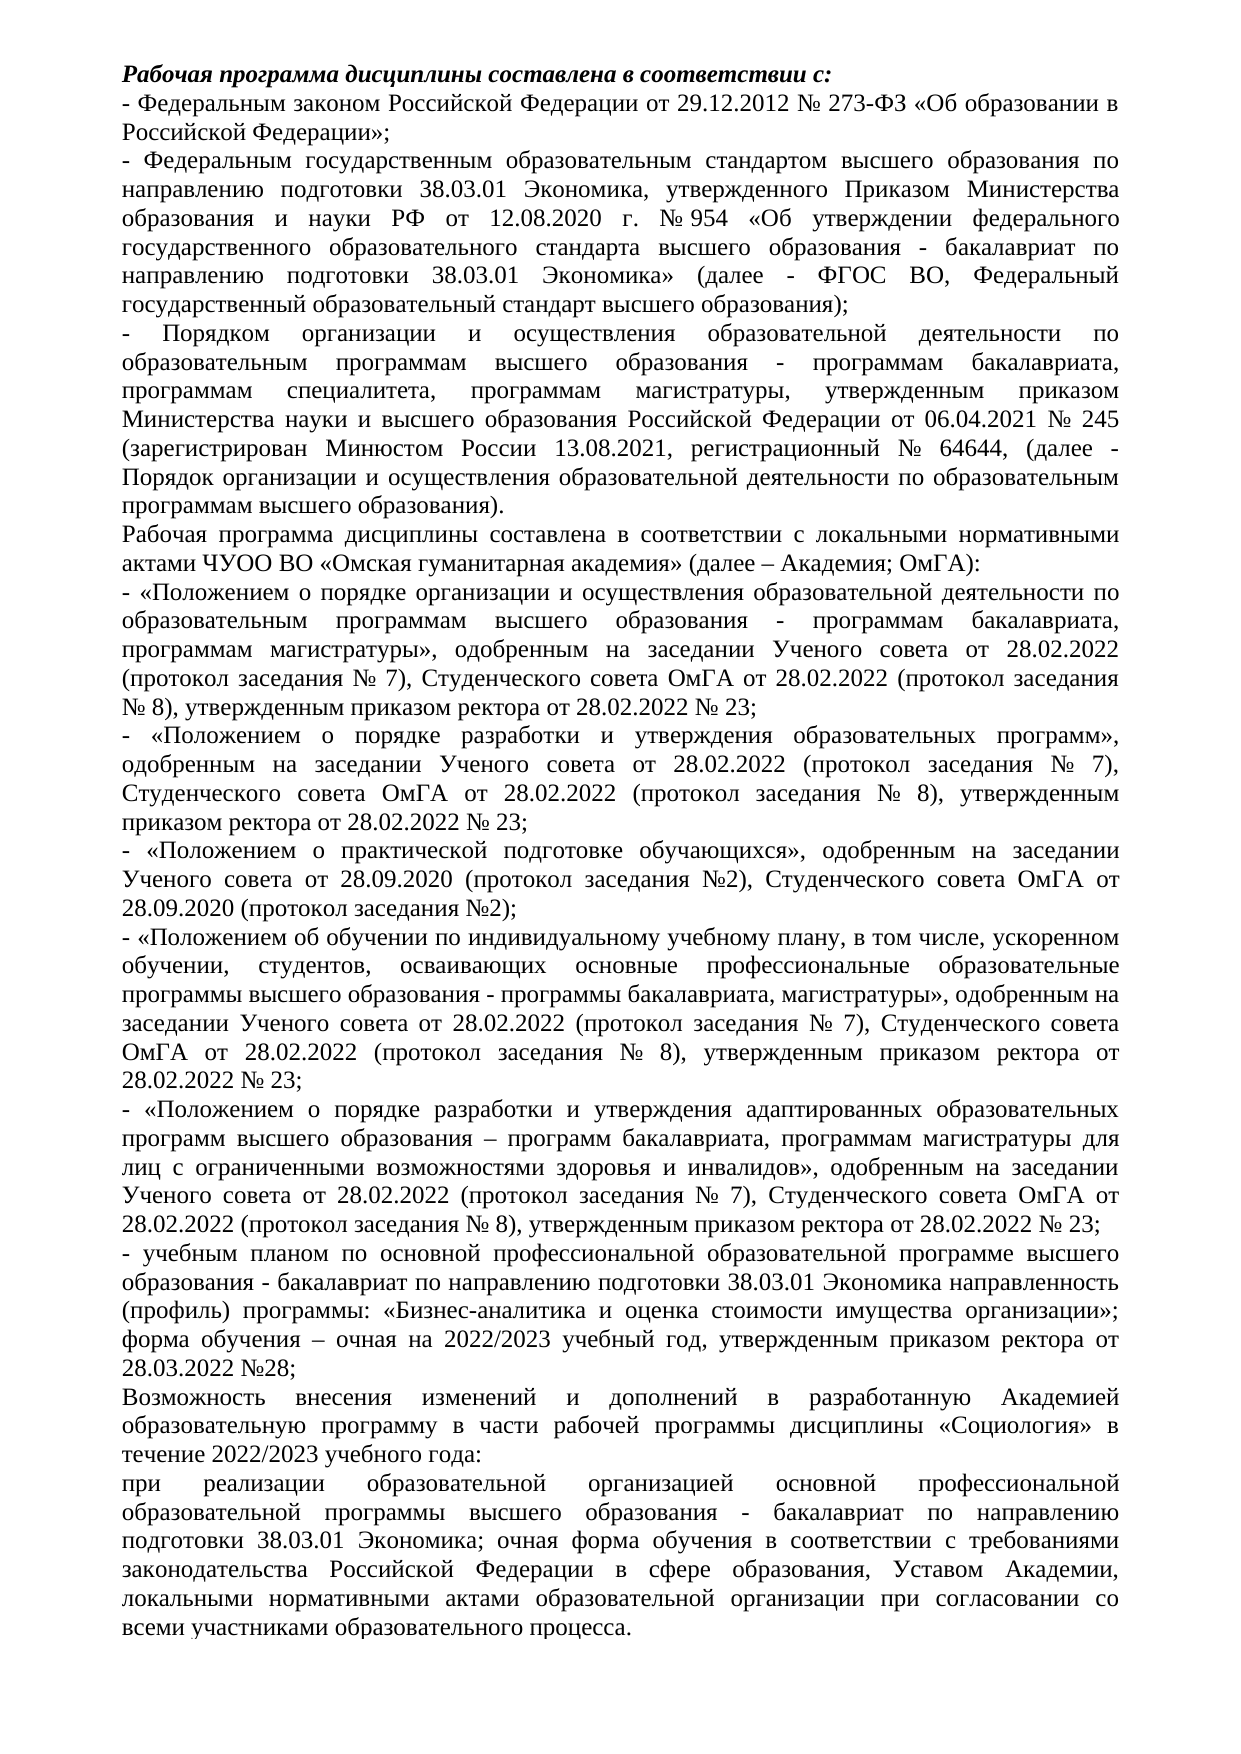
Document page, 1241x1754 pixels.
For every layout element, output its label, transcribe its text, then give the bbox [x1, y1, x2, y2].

table_cell - Федеральным законом Российской Федерации от 29.12.2012 № 273-ФЗ «Об образовании в Российской Федерации»; - Федеральным государственным образовательным стандартом высшего образования по направлению подготовки 38.03.01 Экономика, утвержденного Приказом Министерства образования и науки РФ от 12.08.2020 г. № 954 «Об утверждении федерального государственного образовательного стандарта высшего образования - бакалавриат по направлению подготовки 38.03.01 Экономика» (далее - ФГОС ВО, Федеральный государственный образовательный стандарт высшего образования); - Порядком организации и осуществления образовательной деятельности по образовательным программам высшего образования - программам бакалавриата, программам специалитета, программам магистратуры, утвержденным приказом Министерства науки и высшего образования Российской Федерации от 06.04.2021 № 245 (зарегистрирован Минюстом России 13.08.2021, регистрационный № 64644, (далее - Порядок организации и осуществления образовательной деятельности по образовательным программам высшего образования). Рабочая программа дисциплины составлена в соответствии с локальными нормативными актами ЧУОО ВО «Омская гуманитарная академия» (далее – Академия; ОмГА): - «Положением о порядке организации и осуществления образовательной деятельности по образовательным программам высшего образования - программам бакалавриата, программам магистратуры», одобренным на заседании Ученого совета от 28.02.2022 (протокол заседания № 7), Студенческого совета ОмГА от 28.02.2022 (протокол заседания № 8), утвержденным приказом ректора от 28.02.2022 № 23; - «Положением о порядке разработки и утверждения образовательных программ», одобренным на заседании Ученого совета от 28.02.2022 (протокол заседания № 7), Студенческого совета ОмГА от 28.02.2022 (протокол заседания № 8), утвержденным приказом ректора от 28.02.2022 № 23; - «Положением о практической подготовке обучающихся», одобренным на заседании Ученого совета от 28.09.2020 (протокол заседания №2), Студенческого совета ОмГА от 28.09.2020 (протокол заседания №2); - «Положением об обучении по индивидуальному учебному плану, в том числе, ускоренном обучении, студентов, осваивающих основные профессиональные образовательные программы высшего образования - программы бакалавриата, магистратуры», одобренным на заседании Ученого совета от 28.02.2022 (протокол заседания № 7), Студенческого совета ОмГА от 28.02.2022 (протокол заседания № 8), утвержденным приказом ректора от 28.02.2022 № 23; - «Положением о порядке разработки и утверждения адаптированных образовательных программ высшего образования – программ бакалавриата, программам магистратуры для лиц с ограниченными возможностями здоровья и инвалидов», одобренным на заседании Ученого совета от 28.02.2022 (протокол заседания № 7), Студенческого совета ОмГА от 28.02.2022 (протокол заседания № 8), утвержденным приказом ректора от 28.02.2022 № 23; - учебным планом по основной профессиональной образовательной программе высшего образования - бакалавриат по направлению подготовки 38.03.01 Экономика направленность (профиль) программы: «Бизнес-аналитика и оценка стоимости имущества организации»; форма обучения – очная на 2022/2023 учебный год, утвержденным приказом ректора от 28.03.2022 №28; Возможность внесения изменений и дополнений в разработанную Академией образовательную программу в части рабочей программы дисциплины «Социология» в течение 2022/2023 учебного года: при реализации образовательной организацией основной профессиональной образовательной программы высшего образования - бакалавриат по направлению подготовки 38.03.01 Экономика; очная форма обучения в соответствии с требованиями законодательства Российской Федерации в сфере образования, Уставом Академии, локальными нормативными актами образовательной организации при согласовании со всеми участниками образовательного процесса. [118, 88, 1124, 1639]
table_header Рабочая программа дисциплины составлена в соответствии с: [118, 59, 1124, 88]
